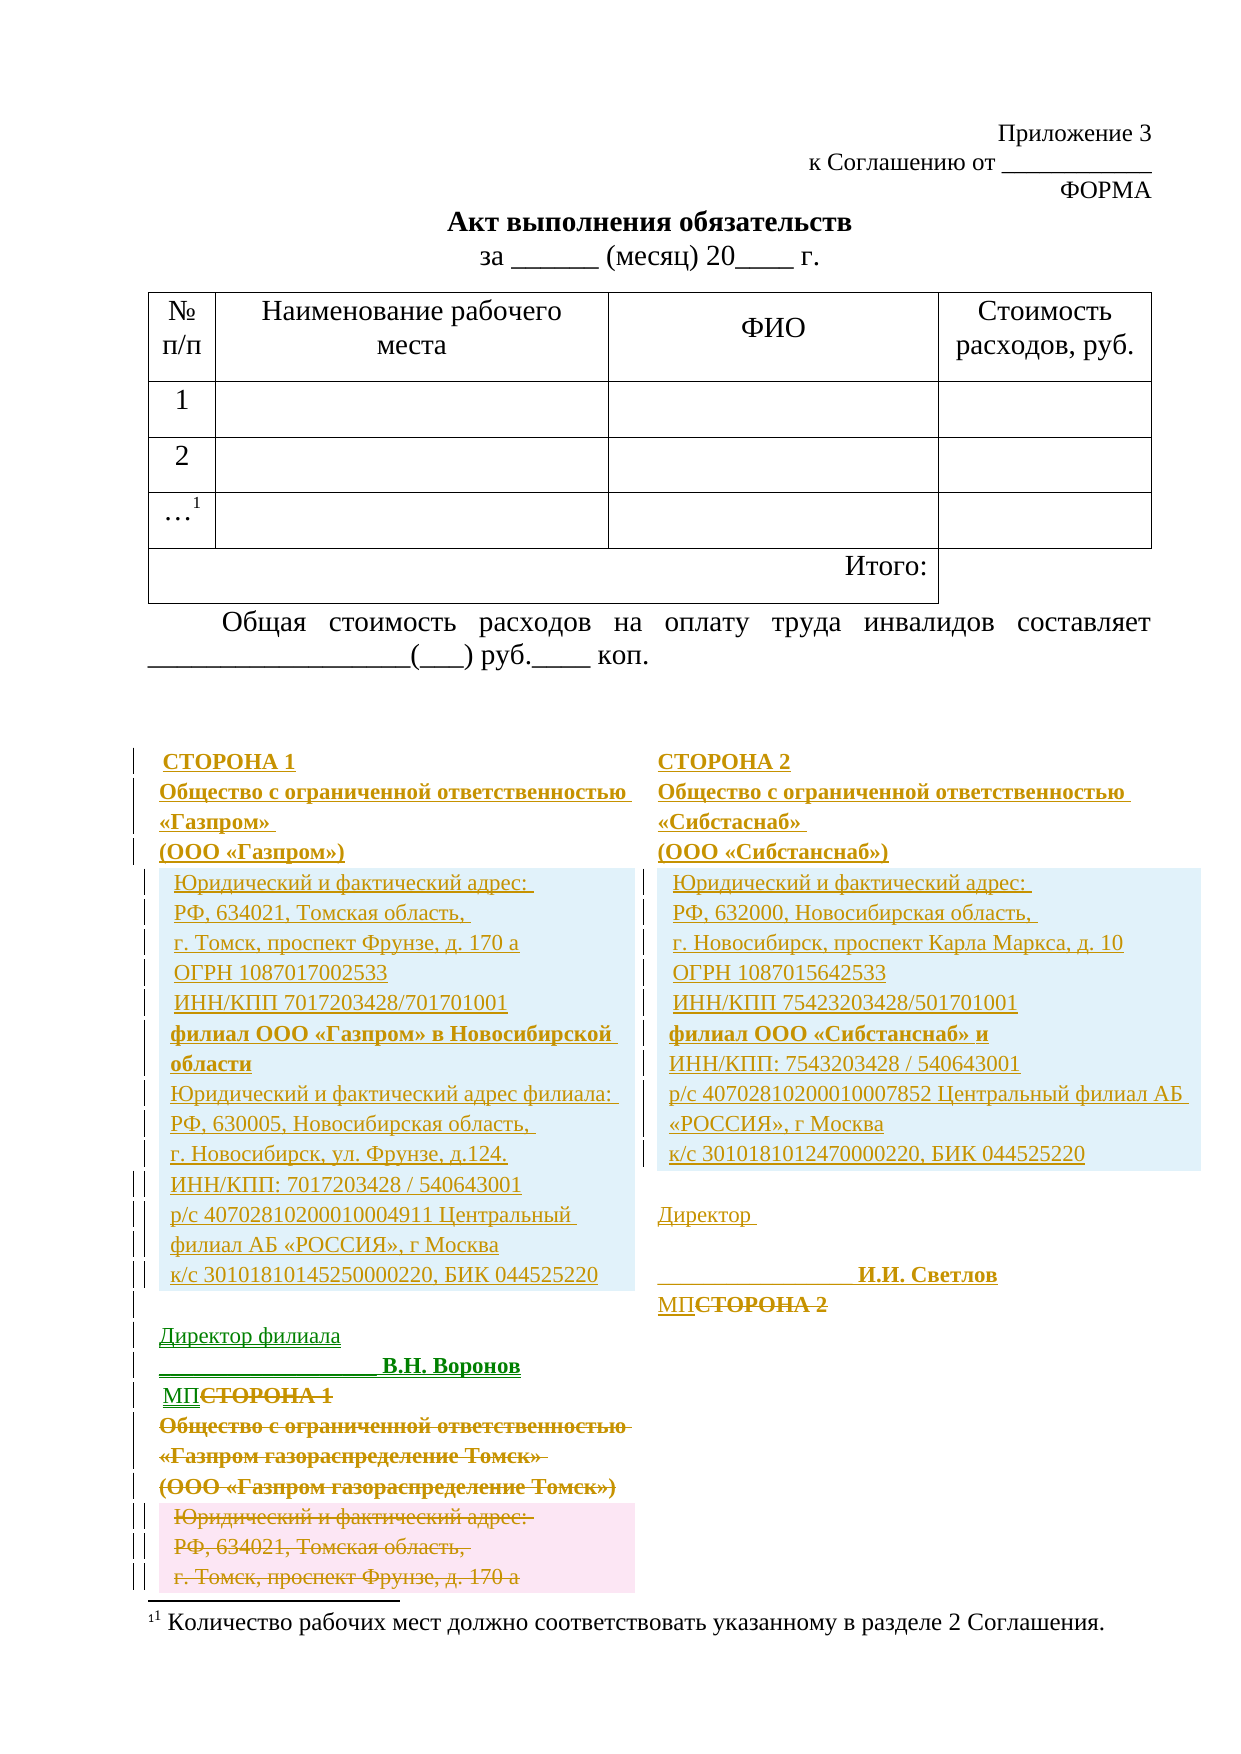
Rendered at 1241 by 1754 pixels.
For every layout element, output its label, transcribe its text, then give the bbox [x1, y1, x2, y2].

table_cell [216, 493, 608, 547]
table_cell 1 [149, 382, 215, 437]
text Акт выполнения обязательств [148, 204, 1152, 238]
text за ______ (месяц) 20____ г. [148, 238, 1152, 271]
table_cell [939, 438, 1151, 492]
table_header Наименование рабочего места [216, 293, 608, 381]
table_cell [609, 493, 938, 547]
table_cell [939, 382, 1151, 437]
table_header [148, 748, 646, 1593]
table_cell [216, 438, 608, 492]
table_cell 2 [149, 438, 215, 492]
table_header ФИО [609, 293, 938, 381]
text Приложение 3 [148, 118, 1152, 147]
table_cell [609, 382, 938, 437]
table_cell [609, 438, 938, 492]
text Общая стоимость расходов на оплату труда инвалидов составляет __________________(___) руб.____ коп. [148, 604, 1152, 671]
table_cell …1 [149, 493, 215, 547]
table_header № п/п [149, 293, 215, 381]
table_cell [939, 493, 1151, 547]
table_header Стоимость расходов, руб. [939, 293, 1151, 381]
text ФОРМА [148, 176, 1152, 204]
table_cell [216, 382, 608, 437]
text к Соглашению от ____________ [148, 147, 1152, 176]
table_cell Итого: [149, 549, 938, 603]
table_header [646, 748, 1212, 1593]
